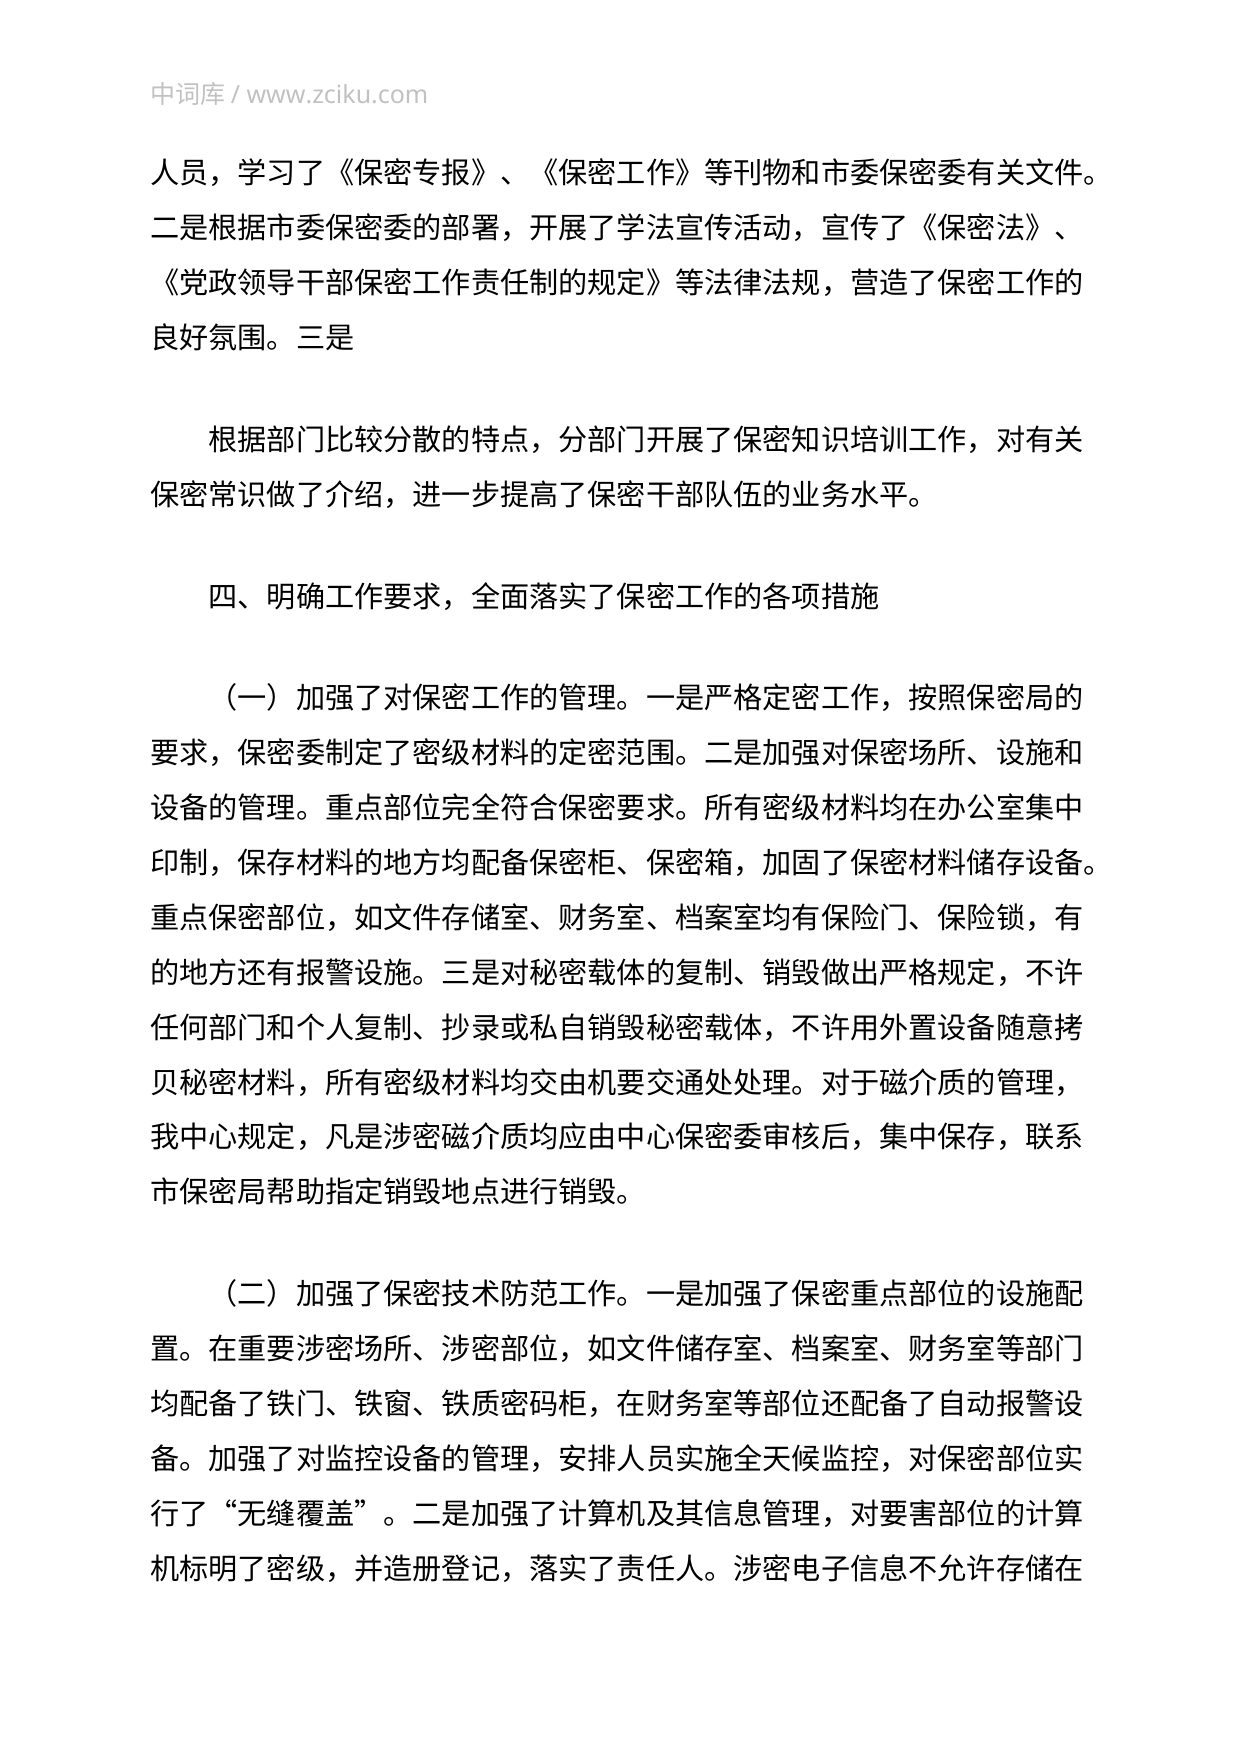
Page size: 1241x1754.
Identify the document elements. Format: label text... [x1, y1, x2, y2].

text 根据部门比较分散的特点，分部门开展了保密知识培训工作，对有关保密常识做了介绍，进一步提高了保密干部队伍的业务水平。 [150, 416, 1090, 514]
text （一）加强了对保密工作的管理。一是严格定密工作，按照保密局的要求，保密委制定了密级材料的定密范围。二是加强对保密场所、设施和设备的管理。重点部位完全符合保密要求。所有密级材料均在办公室集中印制，保存材料的地方均配备保密柜、保密箱，加固了保密材料储存设备。重点保密部位，如文件存储室、财务室、档案室均有保险门、保险锁，有的地方还有报警设施。三是对秘密载体的复制、销毁做出严格规定，不许任何部门和个人复制、抄录或私自销毁秘密载体，不许用外置设备随意拷贝秘密材料，所有密级材料均交由机要交通处处理。对于磁介质的管理，我中心规定，凡是涉密磁介质均应由中心保密委审核后，集中保存，联系市保密局帮助指定销毁地点进行销毁。 [150, 675, 1090, 1211]
text 四、明确工作要求，全面落实了保密工作的各项措施 [150, 573, 1090, 615]
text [150, 150, 1090, 357]
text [150, 1271, 1090, 1587]
